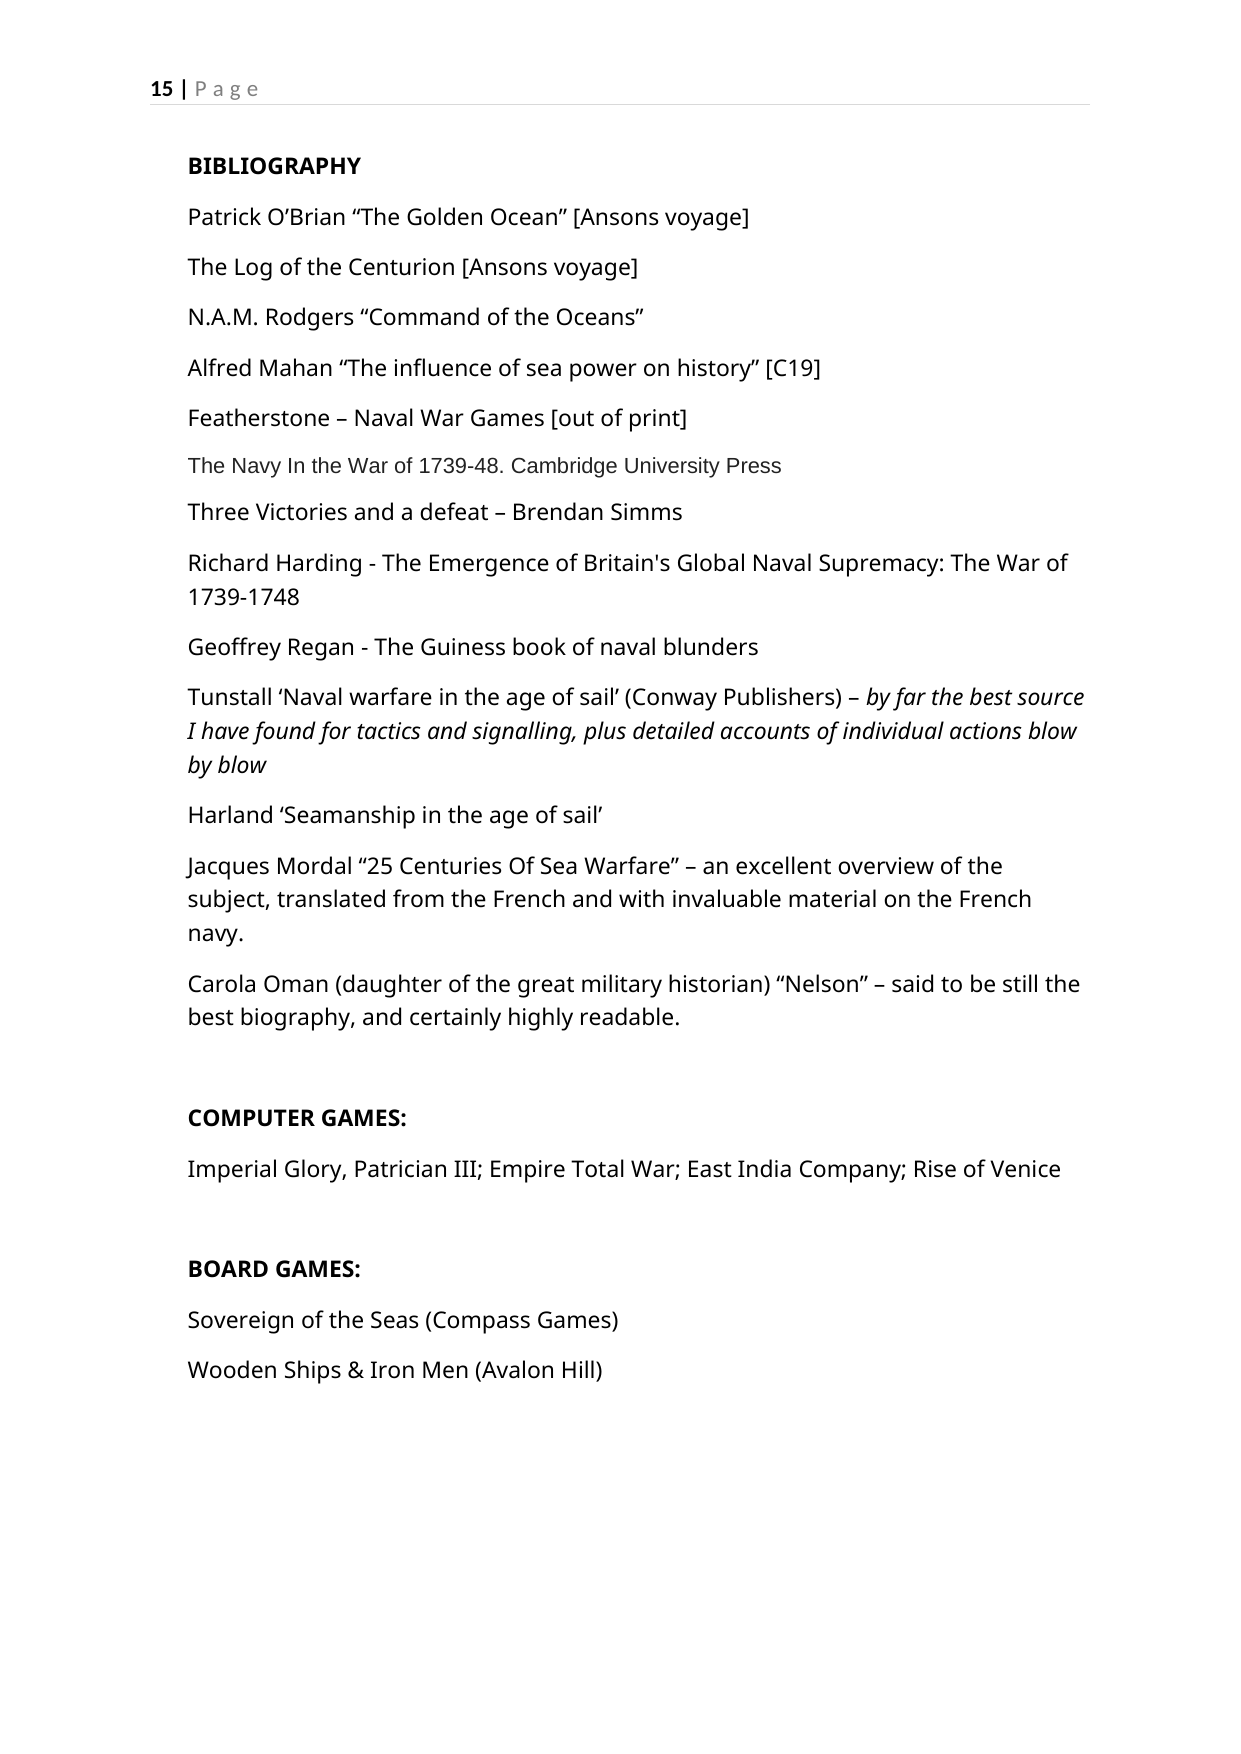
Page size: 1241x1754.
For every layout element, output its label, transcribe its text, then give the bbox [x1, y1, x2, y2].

text Featherstone – Naval War Games [out of print] [187, 402, 1090, 433]
text The Log of the Centurion [Ansons voyage] [187, 251, 1090, 282]
text Imperial Glory, Patrician III; Empire Total War; East India Company; Rise of Venice [187, 1153, 1090, 1184]
text Three Victories and a defeat – Brendan Simms [187, 496, 1090, 528]
text The Navy In the War of 1739-48. Cambridge University Press [187, 452, 1090, 478]
text COMPUTER GAMES: [187, 1102, 1090, 1133]
text BOARD GAMES: [187, 1253, 1090, 1285]
text Jacques Mordal “25 Centuries Of Sea Warfare” – an excellent overview of the subject, translated from the French and with invaluable material on the French navy. [187, 850, 1090, 948]
text Wooden Ships & Iron Men (Avalon Hill) [187, 1354, 1090, 1386]
text Richard Harding - The Emergence of Britain's Global Naval Supremacy: The War of 1739-1748 [187, 547, 1090, 612]
text Sovereign of the Seas (Compass Games) [187, 1304, 1090, 1335]
text Patrick O’Brian “The Golden Ocean” [Ansons voyage] [187, 200, 1090, 232]
text Harland ‘Seamanship in the age of sail’ [187, 799, 1090, 831]
text N.A.M. Rodgers “Command of the Oceans” [187, 301, 1090, 332]
text Geoffrey Regan - The Guiness book of naval blunders [187, 631, 1090, 662]
text Tunstall ‘Naval warfare in the age of sail’ (Conway Publishers) – by far the best source I have found for tactics and signalling, plus detailed accounts of individual actions blow by blow [187, 681, 1090, 780]
text BIBLIOGRAPHY [187, 150, 1090, 181]
text Alfred Mahan “The influence of sea power on history” [C19] [187, 352, 1090, 383]
text Carola Oman (daughter of the great military historian) “Nelson” – said to be still the best biography, and certainly highly readable. [187, 968, 1090, 1033]
